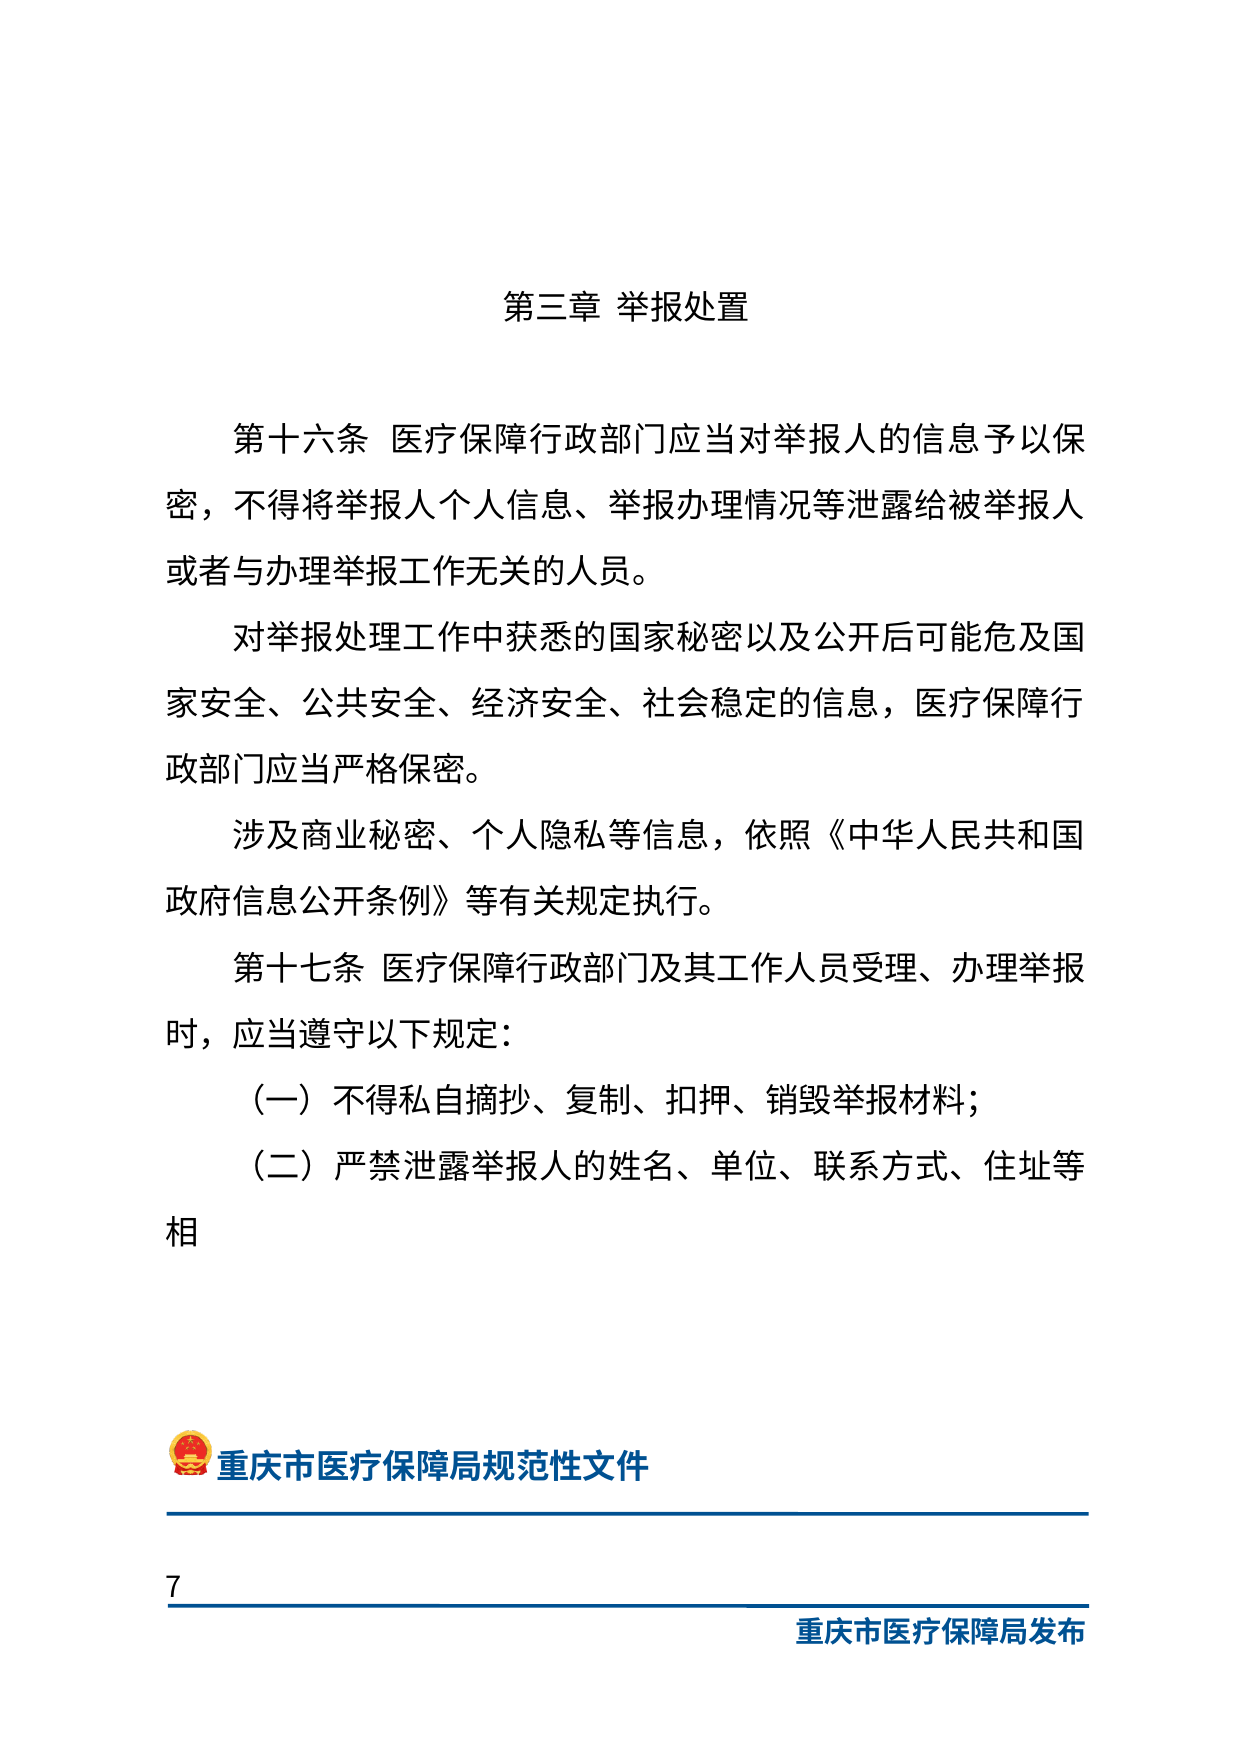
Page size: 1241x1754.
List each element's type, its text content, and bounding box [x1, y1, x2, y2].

text 第十六条 医疗保障行政部门应当对举报人的信息予以保密，不得将举报人个人信息、举报办理情况等泄露给被举报人或者与办理举报工作无关的人员。 [165, 404, 1087, 602]
picture [165, 1428, 216, 1479]
text 涉及商业秘密、个人隐私等信息，依照《中华人民共和国政府信息公开条例》等有关规定执行。 [165, 800, 1087, 932]
text （二）严禁泄露举报人的姓名、单位、联系方式、住址等相 [165, 1131, 1087, 1263]
text （一）不得私自摘抄、复制、扣押、销毁举报材料； [165, 1064, 1087, 1131]
text 对举报处理工作中获悉的国家秘密以及公开后可能危及国家安全、公共安全、经济安全、社会稳定的信息，医疗保障行政部门应当严格保密。 [165, 602, 1087, 800]
text 第十七条 医疗保障行政部门及其工作人员受理、办理举报时，应当遵守以下规定： [165, 932, 1087, 1064]
text 重庆市医疗保障局规范性文件 [165, 1428, 1087, 1488]
list 第三章 举报处置 [165, 272, 1087, 338]
